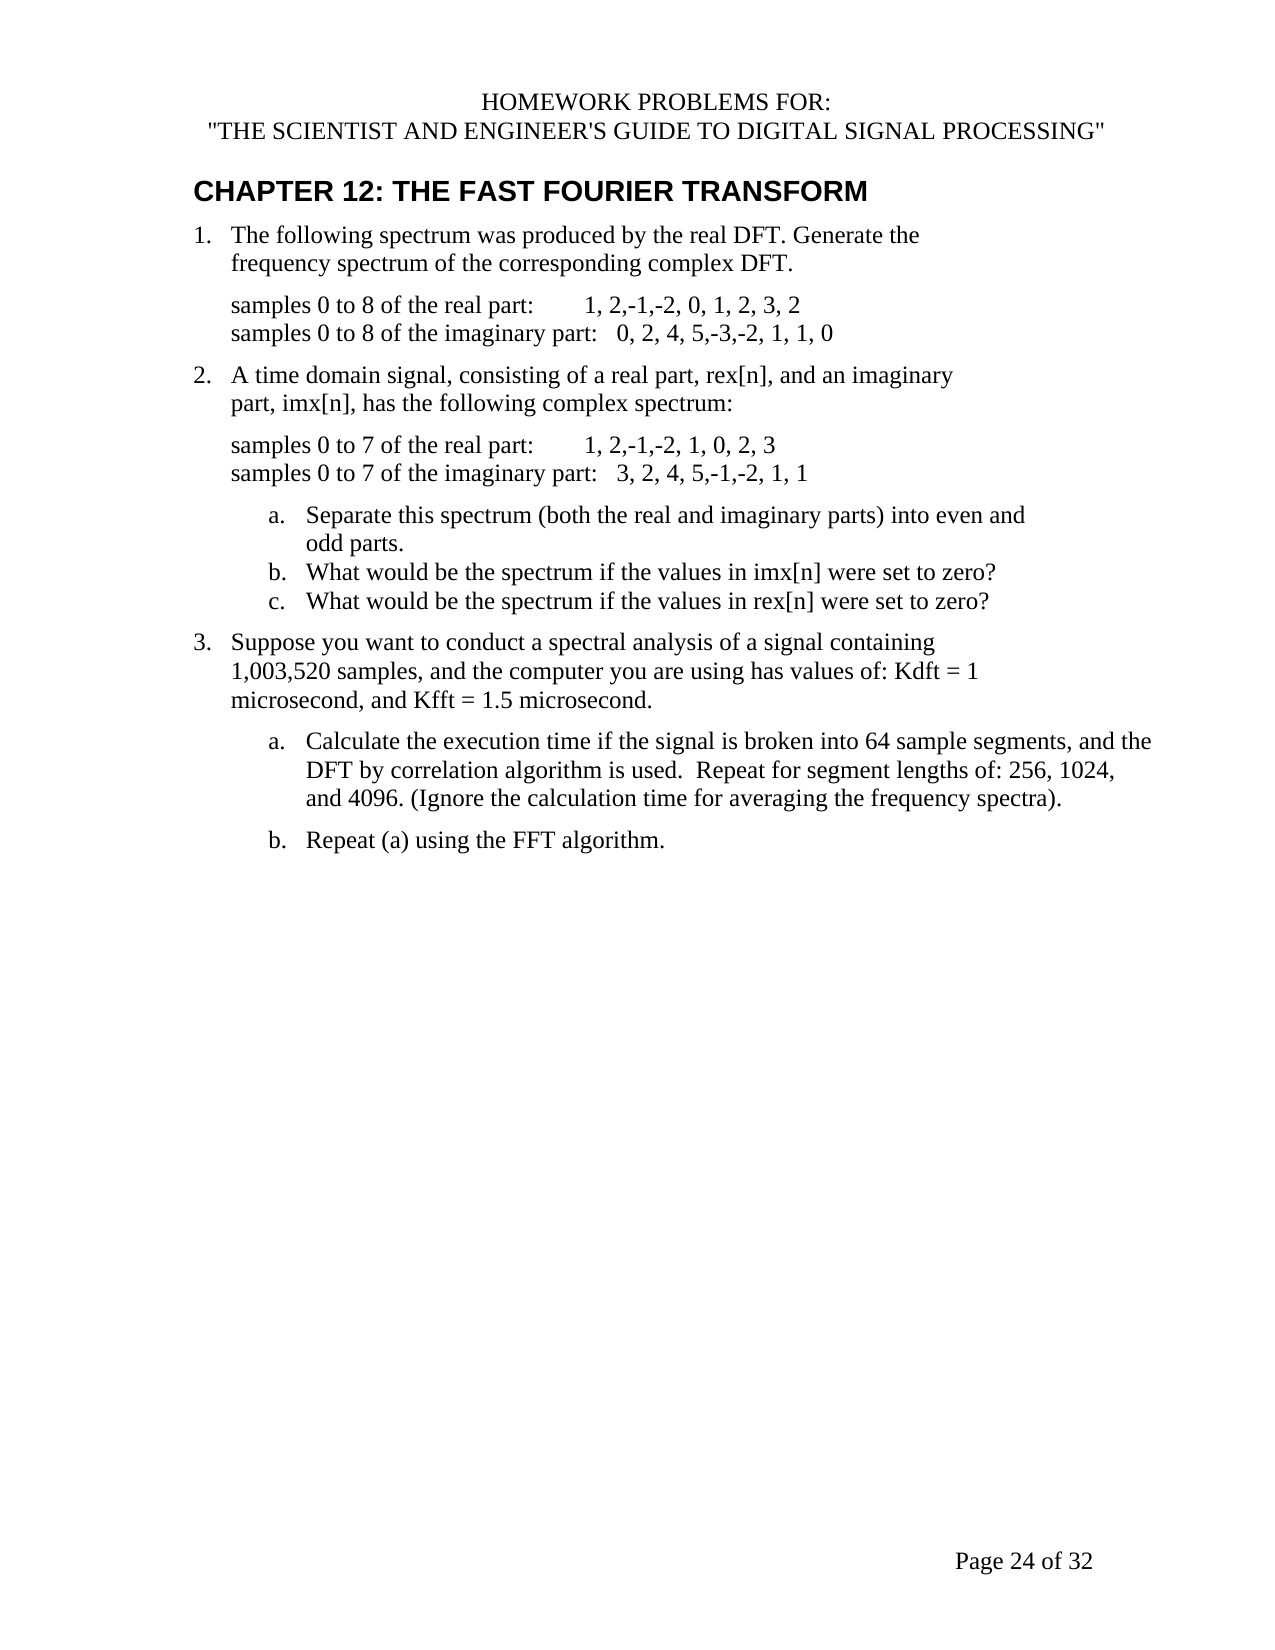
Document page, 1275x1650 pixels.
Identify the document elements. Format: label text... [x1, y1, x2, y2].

list Calculate the execution time if the signal is broken into 64 sample segments, and the DFT by correlation algorithm is used. Repeat for segment lengths of: 256, 1024, and 4096. (Ignore the calculation time for averaging the frequency spectra). [268, 726, 1157, 812]
list Repeat (a) using the FFT algorithm. [268, 825, 1157, 940]
list What would be the spectrum if the values in rex[n] were set to zero? [268, 586, 1157, 615]
list Suppose you want to conduct a spectral analysis of a signal containing 1,003,520 samples, and the computer you are using has values of: Kdft = 1 microsecond, and Kfft = 1.5 microsecond. [193, 627, 1157, 713]
list What would be the spectrum if the values in imx[n] were set to zero? [268, 557, 1157, 586]
list samples 0 to 8 of the real part: 1, 2,-1,-2, 0, 1, 2, 3, 2 samples 0 to 8 of the imaginary part: 0, 2, 4, 5,-3,-2, 1, 1, 0 [231, 290, 1157, 347]
list Separate this spectrum (both the real and imaginary parts) into even and odd parts. [268, 500, 1157, 557]
list The following spectrum was produced by the real DFT. Generate the frequency spectrum of the corresponding complex DFT. [193, 220, 1157, 277]
subtitle CHAPTER 12: THE FAST FOURIER TRANSFORM [193, 174, 1157, 207]
list A time domain signal, consisting of a real part, rex[n], and an imaginary part, imx[n], has the following complex spectrum: [193, 360, 1157, 417]
list samples 0 to 7 of the real part: 1, 2,-1,-2, 1, 0, 2, 3 samples 0 to 7 of the imaginary part: 3, 2, 4, 5,-1,-2, 1, 1 [231, 430, 1157, 487]
